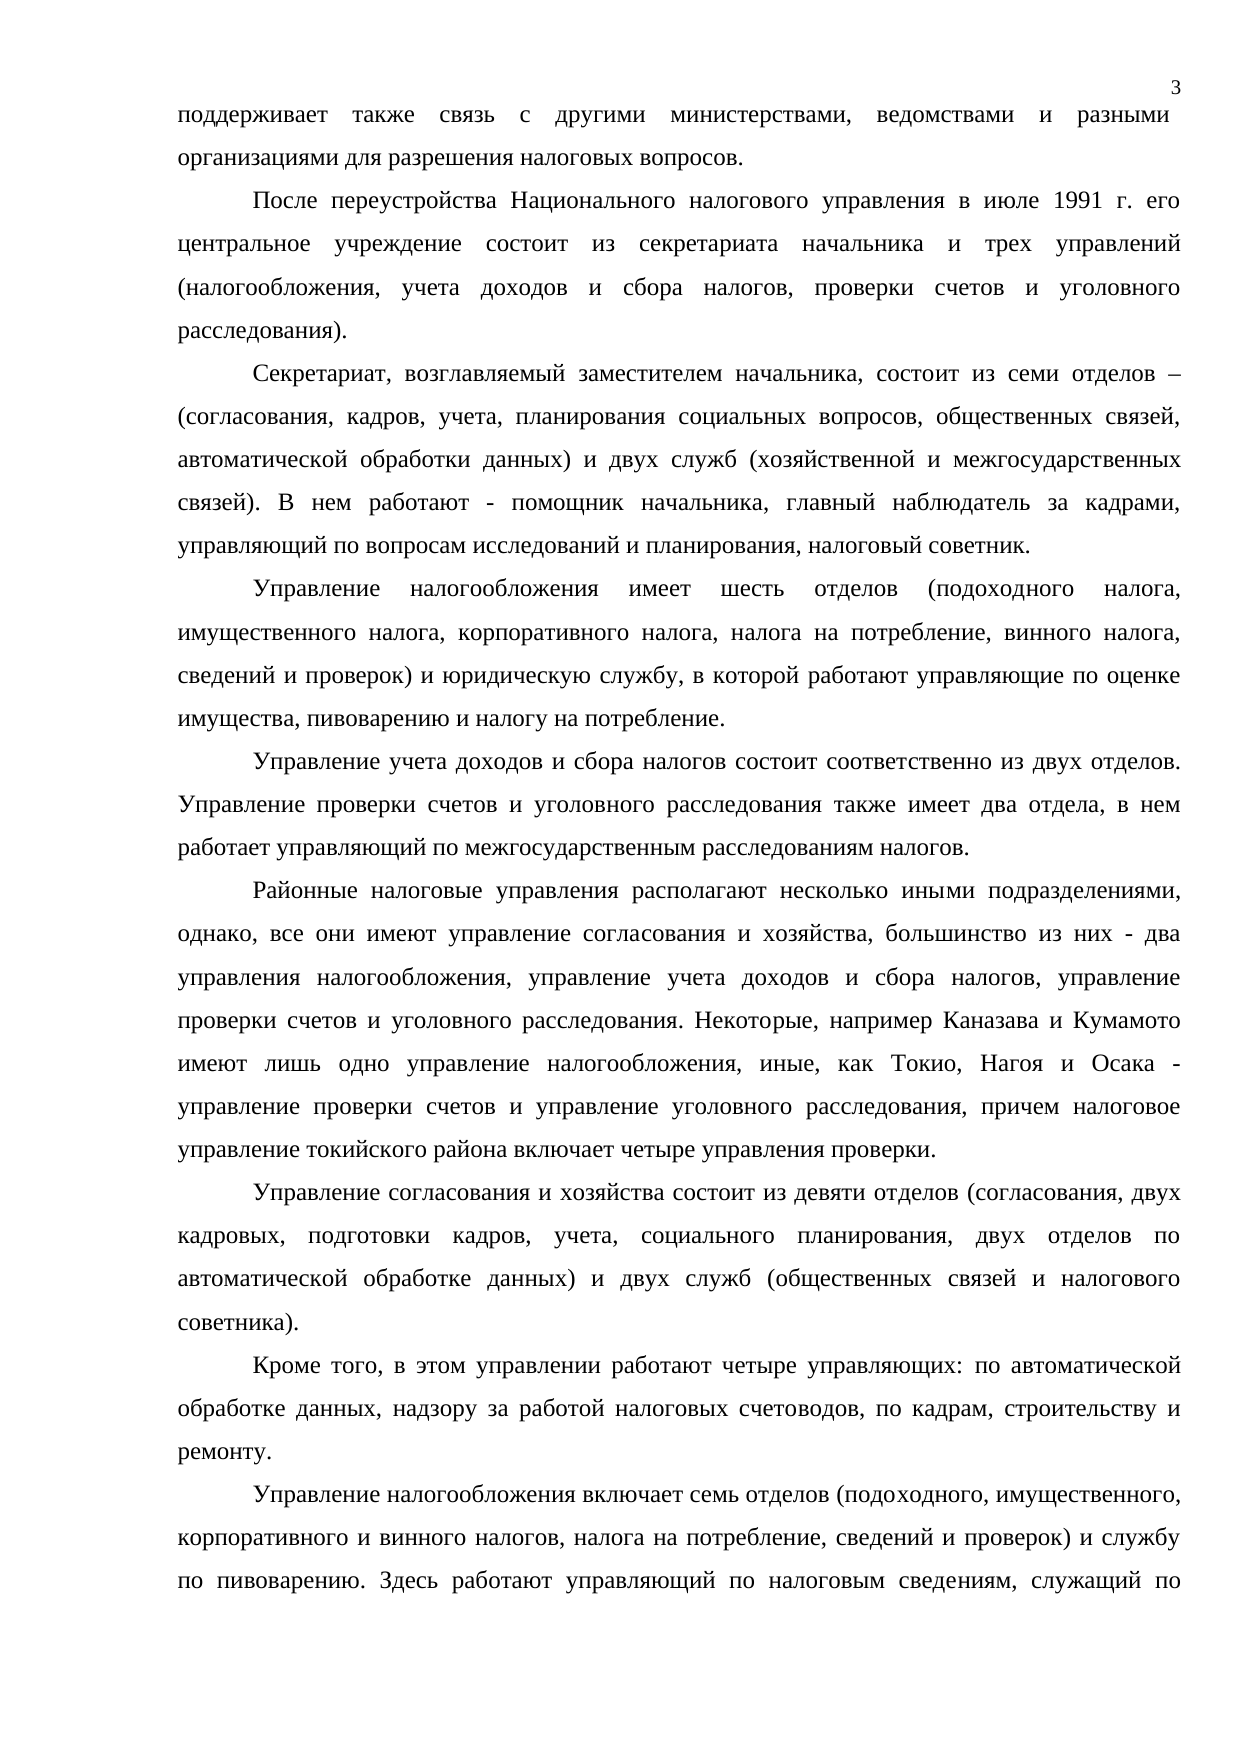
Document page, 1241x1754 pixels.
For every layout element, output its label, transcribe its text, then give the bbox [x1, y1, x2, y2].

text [177, 99, 1181, 171]
text После переустройства Национального налогового управления в июле 1991 г. его центральное учреждение состоит из секретариата начальника и трех управлений (налогообложения, учета доходов и сбора налогов, проверки счетов и уголовного расследования). [177, 185, 1181, 343]
text Секретариат, возглавляемый заместителем начальника, состоит из семи отделов – (согласования, кадров, учета, планирования социальных вопросов, общественных связей, автоматической обработки данных) и двух служб (хозяйственной и межгосударственных связей). В нем работают - помощник начальника, главный наблюдатель за кадрами, управляющий по вопросам исследований и планирования, налоговый советник. [177, 358, 1181, 559]
text Кроме того, в этом управлении работают четыре управляющих: по автоматической обработке данных, надзору за работой налоговых счетоводов, по кадрам, строительству и ремонту. [177, 1350, 1181, 1465]
text Управление согласования и хозяйства состоит из девяти отделов (согласования, двух кадровых, подготовки кадров, учета, социального планирования, двух отделов по автоматической обработке данных) и двух служб (общественных связей и налогового советника). [177, 1177, 1181, 1335]
text Управление учета доходов и сбора налогов состоит соответственно из двух отделов. Управление проверки счетов и уголовного расследования также имеет два отдела, в нем работает управляющий по межгосударственным расследованиям налогов. [177, 746, 1181, 861]
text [177, 1479, 1181, 1594]
text Районные налоговые управления располагают несколько иными подразделениями, однако, все они имеют управление согласования и хозяйства, большинство из них - два управления налогообложения, управление учета доходов и сбора налогов, управление проверки счетов и уголовного расследования. Некоторые, например Каназава и Кумамото имеют лишь одно управление налогообложения, иные, как Токио, Нагоя и Осака - управление проверки счетов и управление уголовного расследования, причем налоговое управление токийского района включает четыре управления проверки. [177, 875, 1181, 1163]
text Управление налогообложения имеет шесть отделов (подоходного налога, имущественного налога, корпоративного налога, налога на потребление, винного налога, сведений и проверок) и юридическую службу, в которой работают управляющие по оценке имущества, пивоварению и налогу на потребление. [177, 573, 1181, 732]
